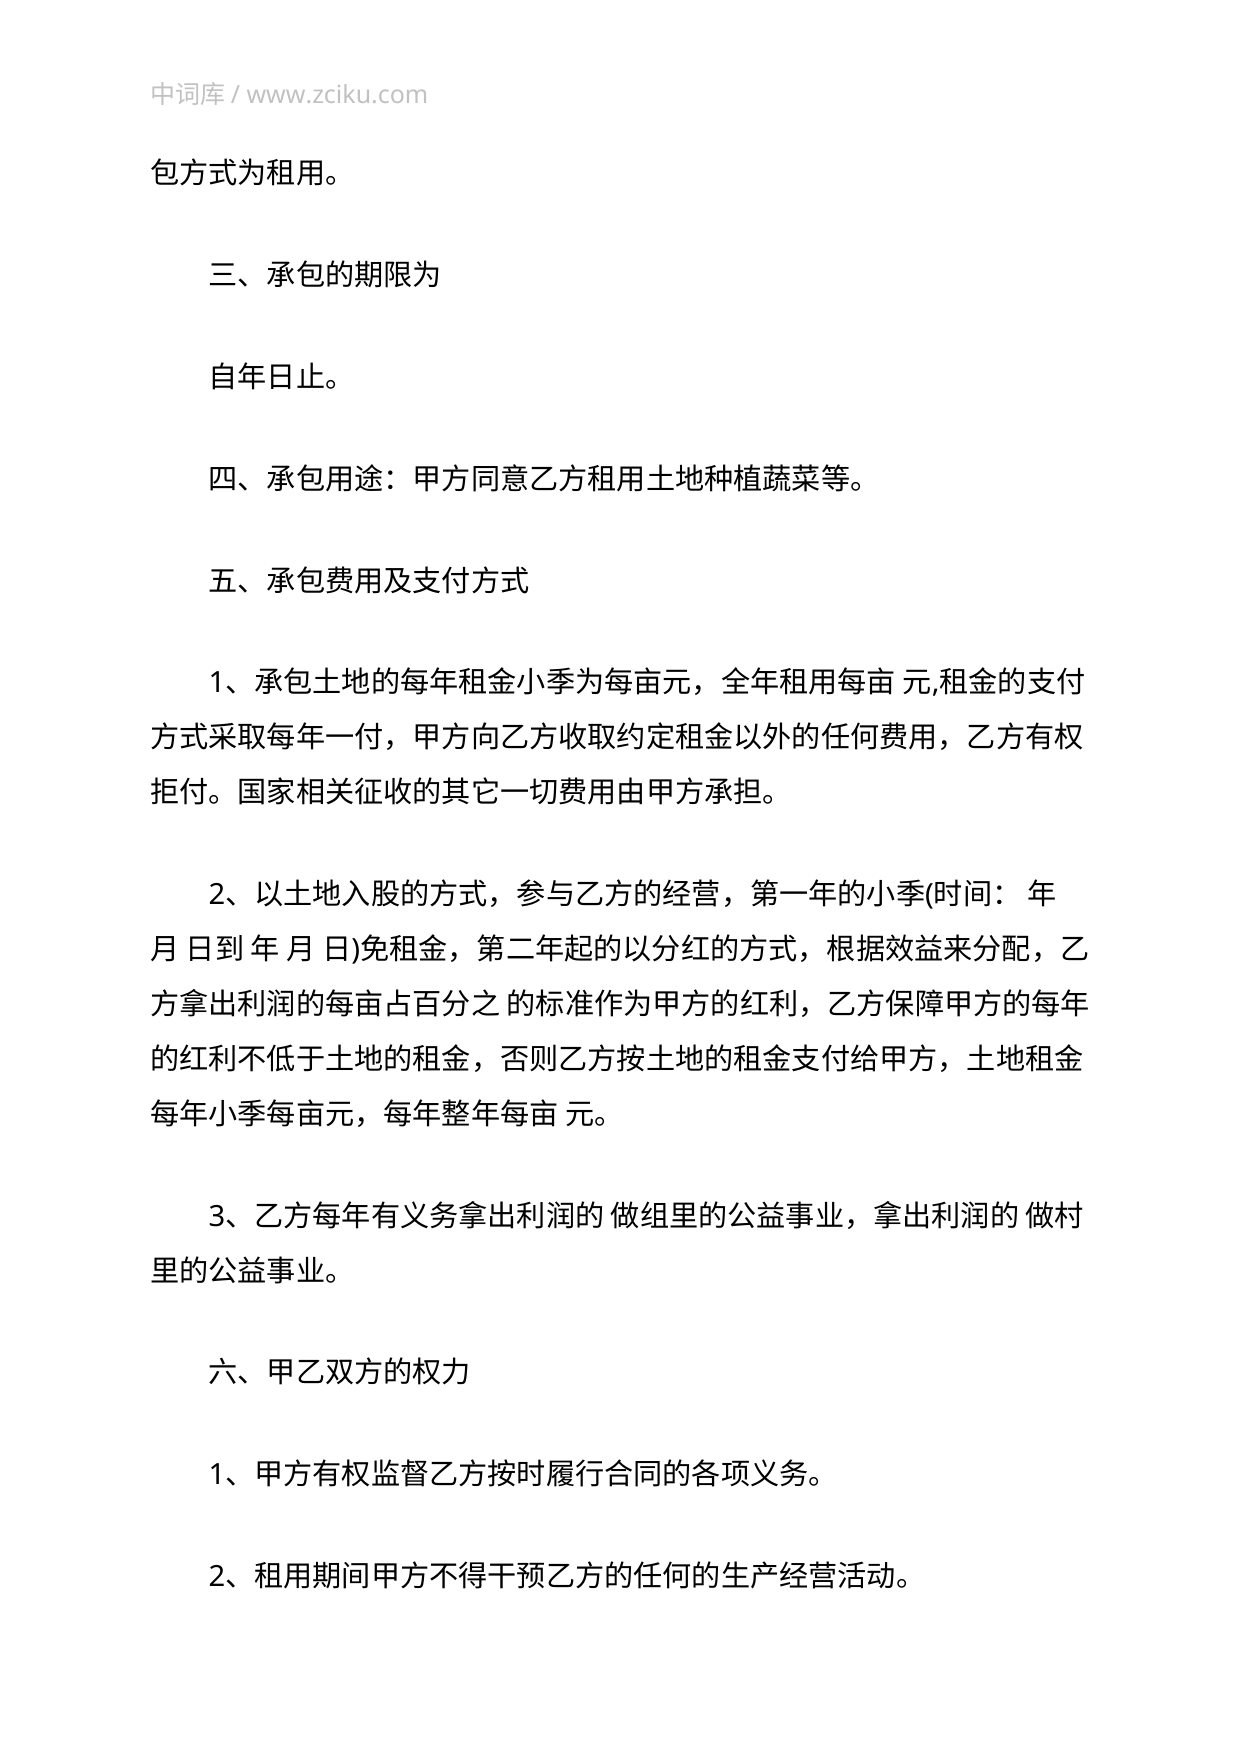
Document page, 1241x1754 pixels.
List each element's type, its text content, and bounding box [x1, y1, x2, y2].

text 1、承包土地的每年租金小季为每亩元，全年租用每亩 元,租金的支付方式采取每年一付，甲方向乙方收取约定租金以外的任何费用，乙方有权拒付。国家相关征收的其它一切费用由甲方承担。 [150, 659, 1090, 811]
text 2、以土地入股的方式，参与乙方的经营，第一年的小季(时间： 年 月 日到 年 月 日)免租金，第二年起的以分红的方式，根据效益来分配，乙方拿出利润的每亩占百分之 的标准作为甲方的红利，乙方保障甲方的每年的红利不低于土地的租金，否则乙方按土地的租金支付给甲方，土地租金每年小季每亩元，每年整年每亩 元。 [150, 871, 1090, 1133]
text 五、承包费用及支付方式 [150, 557, 1090, 599]
text 2、租用期间甲方不得干预乙方的任何的生产经营活动。 [150, 1553, 1090, 1595]
text 三、承包的期限为 [150, 252, 1090, 294]
text 六、甲乙双方的权力 [150, 1349, 1090, 1391]
text 3、乙方每年有义务拿出利润的 做组里的公益事业，拿出利润的 做村里的公益事业。 [150, 1192, 1090, 1289]
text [150, 150, 1090, 192]
text 1、甲方有权监督乙方按时履行合同的各项义务。 [150, 1451, 1090, 1493]
text 自年日止。 [150, 353, 1090, 396]
text 四、承包用途：甲方同意乙方租用土地种植蔬菜等。 [150, 455, 1090, 498]
